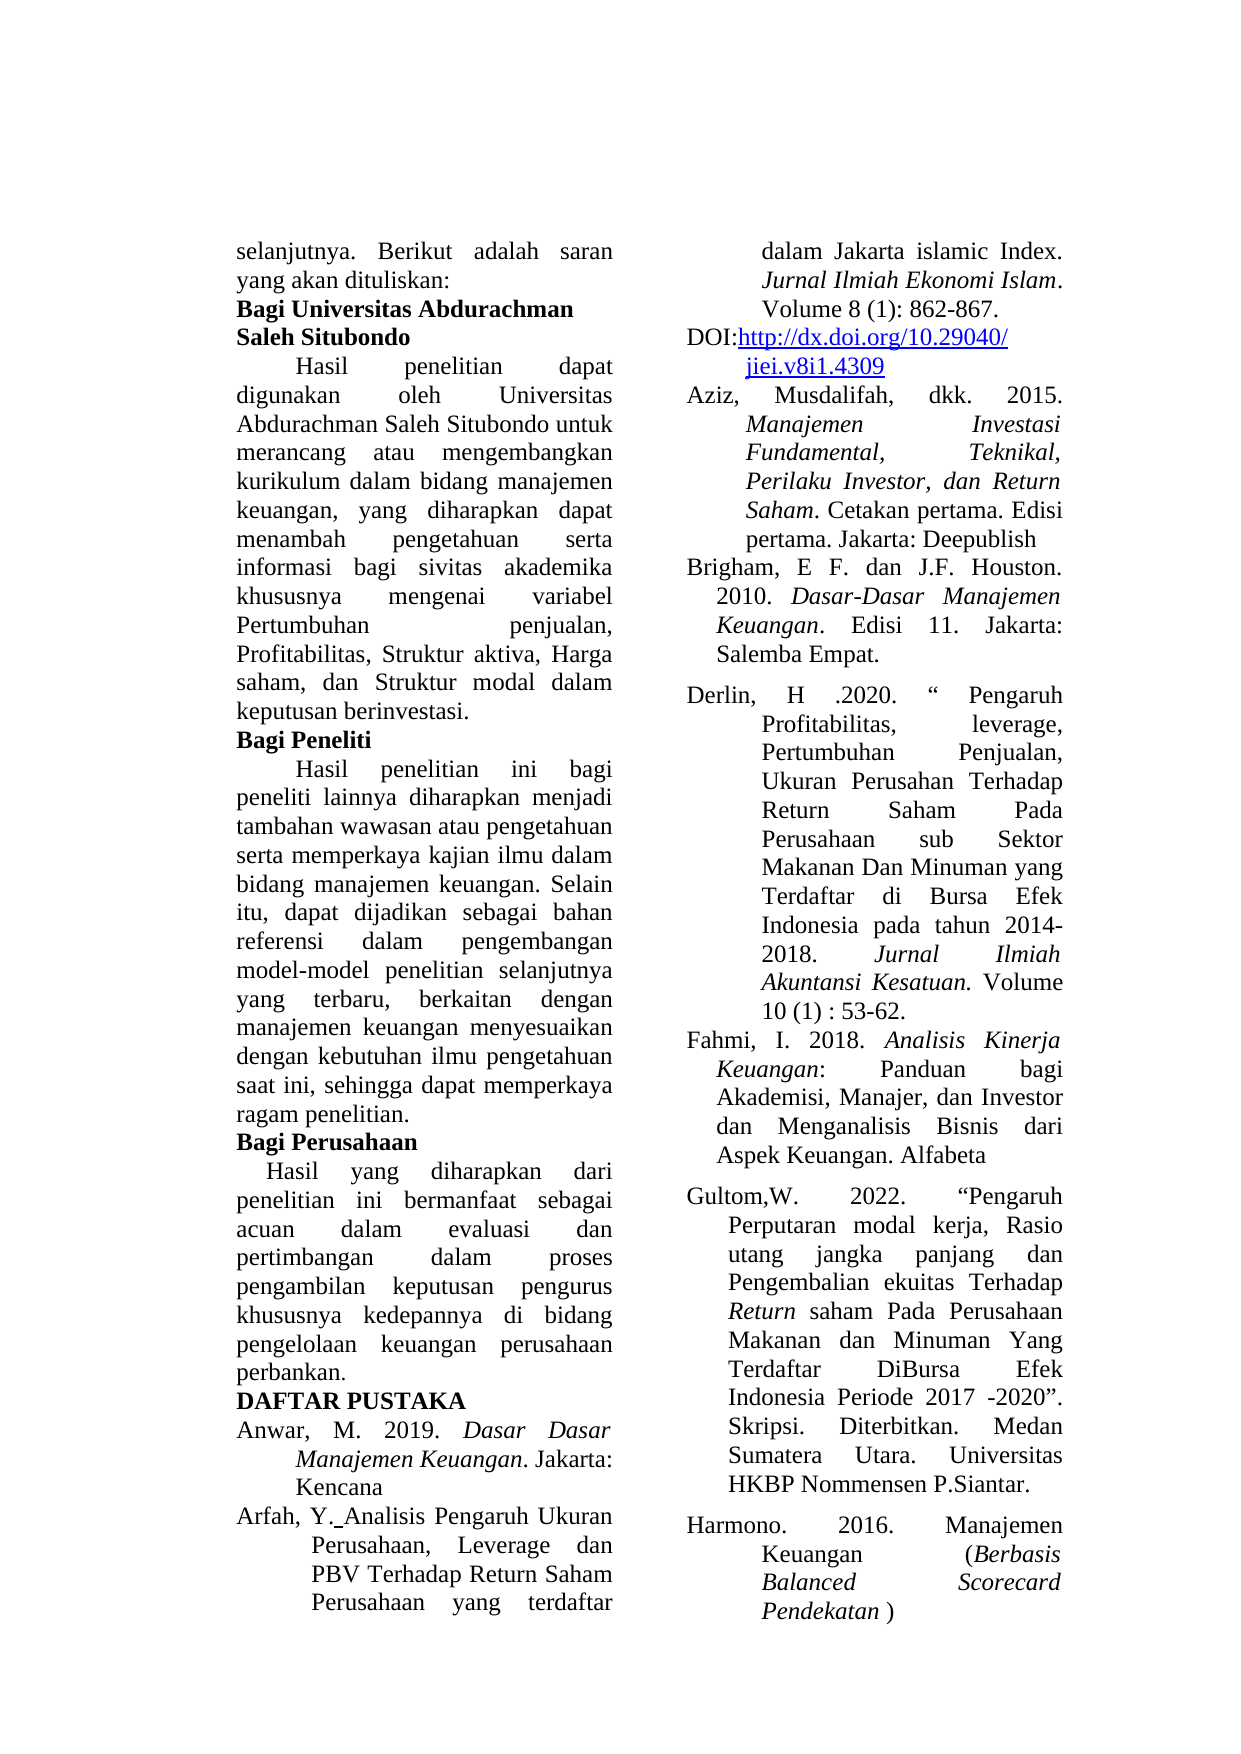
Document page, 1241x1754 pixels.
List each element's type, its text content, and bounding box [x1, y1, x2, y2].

text DOI:http://dx.doi.org/10.29040/jiei.v8i1.4309 [686, 322, 1063, 380]
text Arfah, Y. Analisis Pengaruh Ukuran Perusahaan, Leverage dan PBV Terhadap Return Saham Perusahaan yang terdaftar dalam Jakarta islamic Index. Jurnal Ilmiah Ekonomi Islam. Volume 8 (1): 862-867. [236, 1501, 613, 1616]
text Fahmi, I. 2018. Analisis Kinerja Keuangan: Panduan bagi Akademisi, Manajer, dan Investor dan Menganalisis Bisnis dari Aspek Keuangan. Alfabeta [686, 1025, 1063, 1169]
text Bagi Peneliti [236, 725, 613, 754]
text Arfah, Y. Analisis Pengaruh Ukuran Perusahaan, Leverage dan PBV Terhadap Return Saham Perusahaan yang terdaftar dalam Jakarta islamic Index. Jurnal Ilmiah Ekonomi Islam. Volume 8 (1): 862-867. [686, 236, 1063, 322]
text Hasil penelitian dapat digunakan oleh Universitas Abdurachman Saleh Situbondo untuk merancang atau mengembangkan kurikulum dalam bidang manajemen keuangan, yang diharapkan dapat menambah pengetahuan serta informasi bagi sivitas akademika khususnya mengenai variabel Pertumbuhan penjualan, Profitabilitas, Struktur aktiva, Harga saham, dan Struktur modal dalam keputusan berinvestasi. [236, 351, 613, 725]
text Bagi Perusahaan [236, 1127, 613, 1156]
text Hasil penelitian ini bagi peneliti lainnya diharapkan menjadi tambahan wawasan atau pengetahuan serta memperkaya kajian ilmu dalam bidang manajemen keuangan. Selain itu, dapat dijadikan sebagai bahan referensi dalam pengembangan model-model penelitian selanjutnya yang terbaru, berkaitan dengan manajemen keuangan menyesuaikan dengan kebutuhan ilmu pengetahuan saat ini, sehingga dapat memperkaya ragam penelitian. [236, 754, 613, 1127]
text Hasil yang diharapkan dari penelitian ini bermanfaat sebagai acuan dalam evaluasi dan pertimbangan dalam proses pengambilan keputusan pengurus khususnya kedepannya di bidang pengelolaan keuangan perusahaan perbankan. [236, 1156, 613, 1386]
text DAFTAR PUSTAKA [236, 1386, 613, 1415]
text Brigham, E F. dan J.F. Houston. 2010. Dasar-Dasar Manajemen Keuangan. Edisi 11. Jakarta: Salemba Empat. [686, 552, 1063, 667]
text Harmono. 2016. Manajemen Keuangan (Berbasis Balanced Scorecard Pendekatan ) [686, 1510, 1063, 1625]
text Bagi Universitas Abdurachman Saleh Situbondo [236, 294, 613, 351]
text Anwar, M. 2019. Dasar Dasar Manajemen Keuangan. Jakarta: Kencana [236, 1415, 613, 1501]
text Gultom,W. 2022. “Pengaruh Perputaran modal kerja, Rasio utang jangka panjang dan Pengembalian ekuitas Terhadap Return saham Pada Perusahaan Makanan dan Minuman Yang Terdaftar DiBursa Efek Indonesia Periode 2017 -2020”. Skripsi. Diterbitkan. Medan Sumatera Utara. Universitas HKBP Nommensen P.Siantar. [686, 1181, 1063, 1497]
text Derlin, H .2020. “ Pengaruh Profitabilitas, leverage, Pertumbuhan Penjualan, Ukuran Perusahan Terhadap Return Saham Pada Perusahaan sub Sektor Makanan Dan Minuman yang Terdaftar di Bursa Efek Indonesia pada tahun 2014-2018. Jurnal Ilmiah Akuntansi Kesatuan. Volume 10 (1) : 53-62. [686, 680, 1063, 1025]
text Aziz, Musdalifah, dkk. 2015. Manajemen Investasi Fundamental, Teknikal, Perilaku Investor, dan Return Saham. Cetakan pertama. Edisi pertama. Jakarta: Deepublish [686, 380, 1063, 552]
